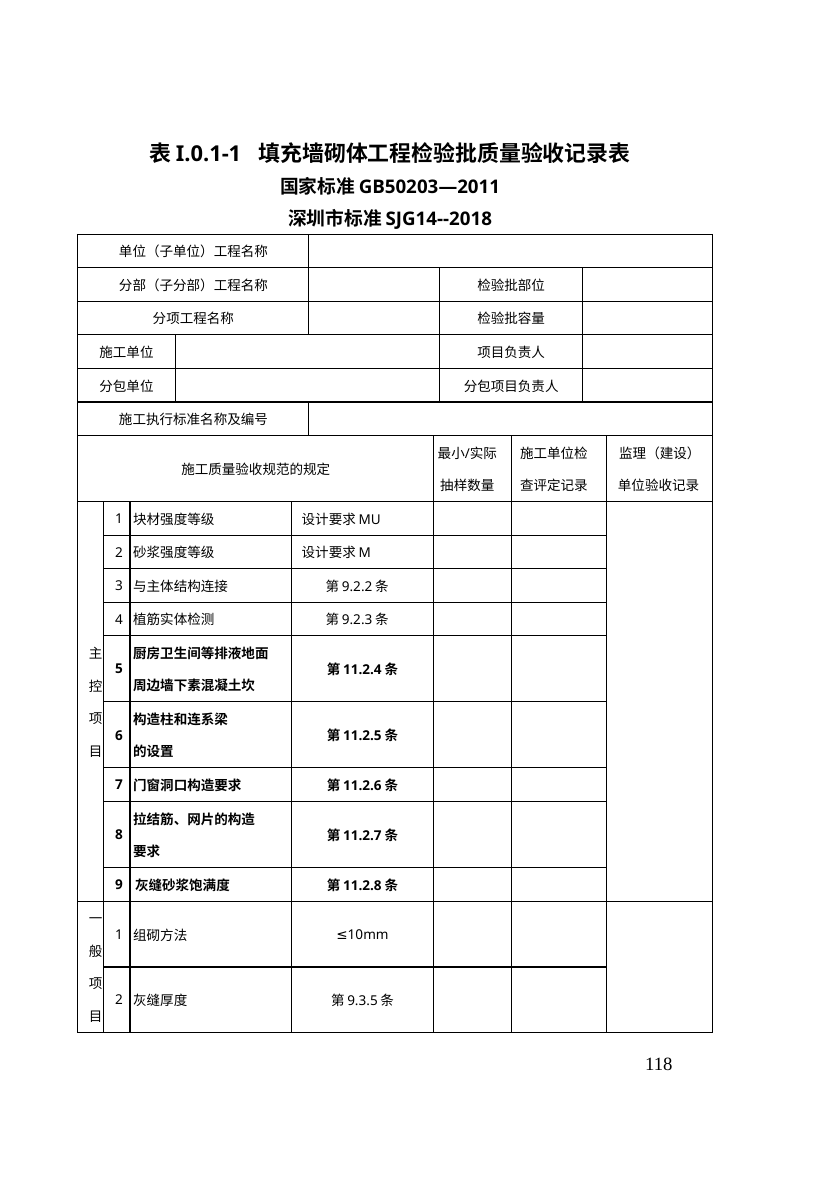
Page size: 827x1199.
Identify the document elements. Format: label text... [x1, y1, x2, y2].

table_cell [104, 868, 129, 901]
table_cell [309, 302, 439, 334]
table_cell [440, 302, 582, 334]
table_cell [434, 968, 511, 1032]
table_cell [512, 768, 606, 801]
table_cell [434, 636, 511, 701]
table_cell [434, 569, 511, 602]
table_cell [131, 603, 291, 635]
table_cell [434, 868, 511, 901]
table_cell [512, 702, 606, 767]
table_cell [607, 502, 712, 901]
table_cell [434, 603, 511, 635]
table_cell [309, 268, 439, 301]
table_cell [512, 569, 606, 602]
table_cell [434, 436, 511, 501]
text 深圳市标准SJG14--2018 [89, 201, 691, 234]
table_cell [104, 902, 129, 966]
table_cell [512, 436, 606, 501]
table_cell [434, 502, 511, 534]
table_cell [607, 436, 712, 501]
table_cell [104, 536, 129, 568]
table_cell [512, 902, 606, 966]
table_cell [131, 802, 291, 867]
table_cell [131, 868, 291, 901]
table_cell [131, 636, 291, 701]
table_header [309, 235, 712, 267]
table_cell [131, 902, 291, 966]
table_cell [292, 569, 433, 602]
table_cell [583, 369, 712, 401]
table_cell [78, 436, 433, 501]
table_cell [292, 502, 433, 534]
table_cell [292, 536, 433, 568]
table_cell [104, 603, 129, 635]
table_cell 分部（子分部）工程名称 [78, 268, 308, 301]
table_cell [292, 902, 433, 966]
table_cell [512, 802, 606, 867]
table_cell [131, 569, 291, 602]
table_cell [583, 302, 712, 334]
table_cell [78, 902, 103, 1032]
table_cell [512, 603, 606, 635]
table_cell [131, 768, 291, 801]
table_cell 检验批部位 [440, 268, 582, 301]
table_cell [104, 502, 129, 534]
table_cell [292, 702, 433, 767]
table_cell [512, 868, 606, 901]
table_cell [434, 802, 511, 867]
text 国家标准GB50203—2011 [89, 169, 691, 201]
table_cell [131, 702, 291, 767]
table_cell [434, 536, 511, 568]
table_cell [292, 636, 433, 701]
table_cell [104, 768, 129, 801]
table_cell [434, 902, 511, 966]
table_header 单位（子单位）工程名称 [78, 235, 308, 267]
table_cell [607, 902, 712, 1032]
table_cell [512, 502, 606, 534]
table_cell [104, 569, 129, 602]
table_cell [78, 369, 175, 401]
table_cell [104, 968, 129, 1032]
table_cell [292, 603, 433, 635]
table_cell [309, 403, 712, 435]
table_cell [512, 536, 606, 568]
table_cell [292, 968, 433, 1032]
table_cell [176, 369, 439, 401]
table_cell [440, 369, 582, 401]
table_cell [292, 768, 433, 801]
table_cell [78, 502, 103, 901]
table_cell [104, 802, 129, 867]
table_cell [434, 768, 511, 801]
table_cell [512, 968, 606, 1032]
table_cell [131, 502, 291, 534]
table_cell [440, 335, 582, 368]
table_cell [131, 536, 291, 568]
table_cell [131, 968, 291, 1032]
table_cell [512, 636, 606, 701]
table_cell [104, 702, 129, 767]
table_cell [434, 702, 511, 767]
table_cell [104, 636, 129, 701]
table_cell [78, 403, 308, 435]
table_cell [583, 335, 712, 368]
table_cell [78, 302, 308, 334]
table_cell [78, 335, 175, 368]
text 表I.0.1-1 填充墙砌体工程检验批质量验收记录表 [89, 136, 691, 169]
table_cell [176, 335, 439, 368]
table_cell [583, 268, 712, 301]
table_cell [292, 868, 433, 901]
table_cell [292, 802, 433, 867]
